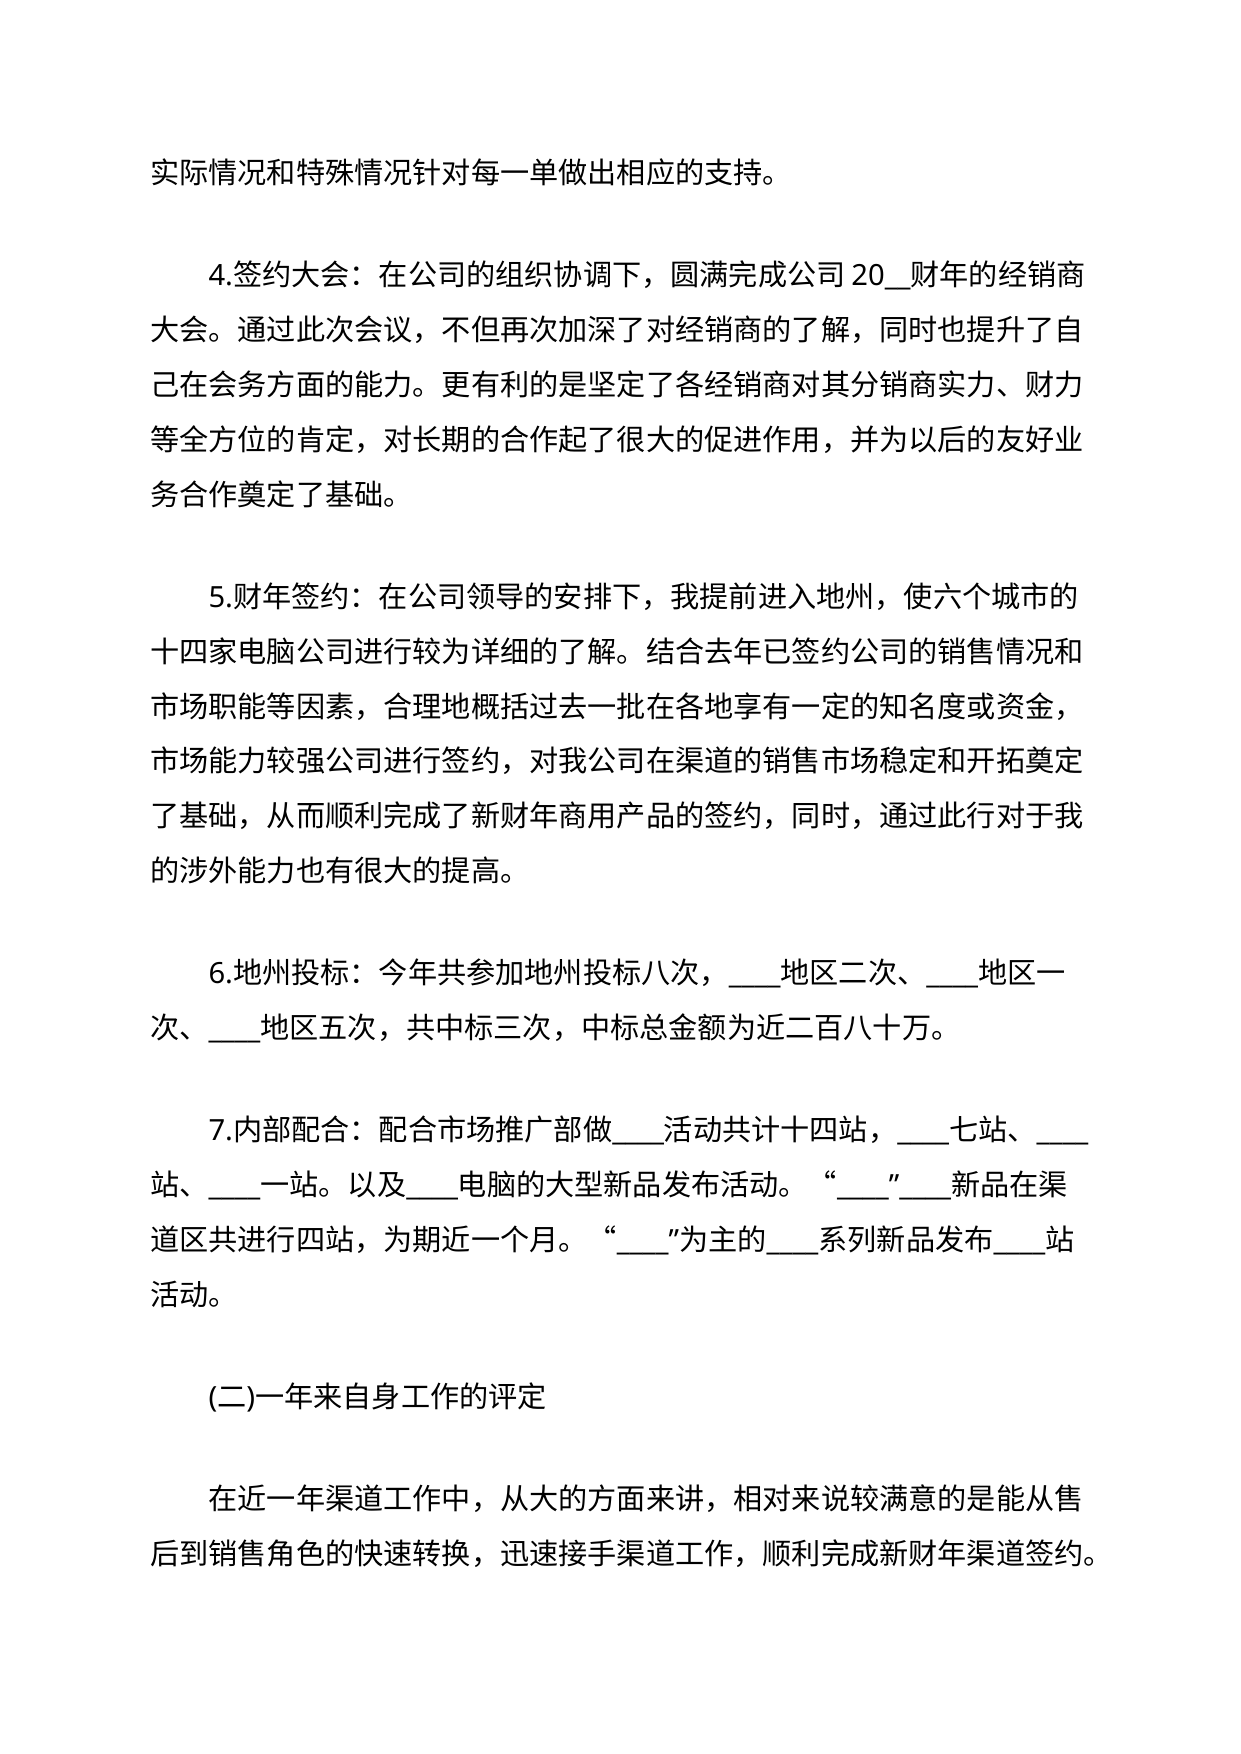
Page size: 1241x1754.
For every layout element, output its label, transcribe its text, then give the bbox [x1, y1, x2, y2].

text 5.财年签约：在公司领导的安排下，我提前进入地州，使六个城市的十四家电脑公司进行较为详细的了解。结合去年已签约公司的销售情况和市场职能等因素，合理地概括过去一批在各地享有一定的知名度或资金，市场能力较强公司进行签约，对我公司在渠道的销售市场稳定和开拓奠定了基础，从而顺利完成了新财年商用产品的签约，同时，通过此行对于我的涉外能力也有很大的提高。 [150, 573, 1090, 890]
text (二)一年来自身工作的评定 [150, 1373, 1090, 1416]
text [150, 150, 1090, 192]
text 7.内部配合：配合市场推广部做____活动共计十四站，____七站、____站、____一站。以及____电脑的大型新品发布活动。“____”____新品在渠道区共进行四站，为期近一个月。“____”为主的____系列新品发布____站活动。 [150, 1107, 1090, 1314]
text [150, 1475, 1090, 1572]
text 6.地州投标：今年共参加地州投标八次，____地区二次、____地区一次、____地区五次，共中标三次，中标总金额为近二百八十万。 [150, 949, 1090, 1047]
text 4.签约大会：在公司的组织协调下，圆满完成公司20__财年的经销商大会。通过此次会议，不但再次加深了对经销商的了解，同时也提升了自己在会务方面的能力。更有利的是坚定了各经销商对其分销商实力、财力等全方位的肯定，对长期的合作起了很大的促进作用，并为以后的友好业务合作奠定了基础。 [150, 252, 1090, 514]
